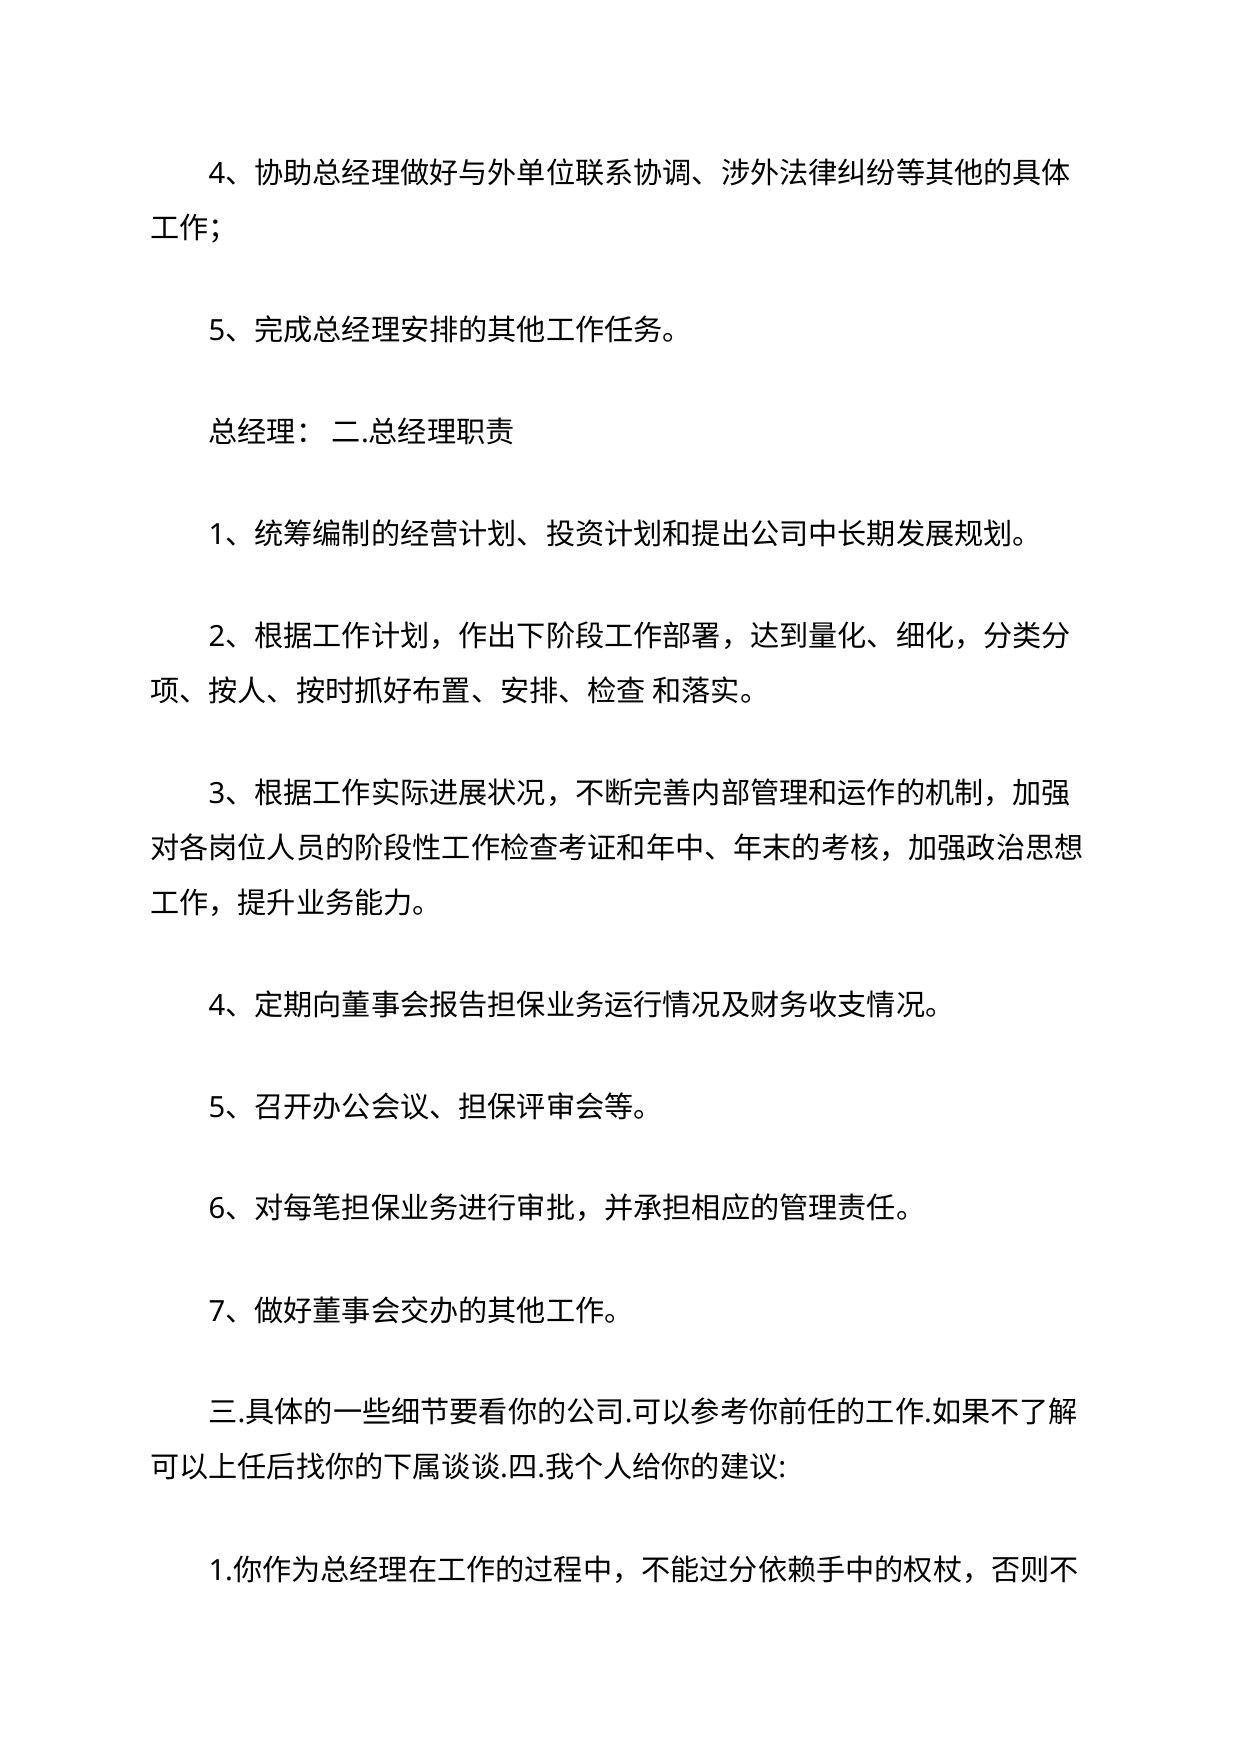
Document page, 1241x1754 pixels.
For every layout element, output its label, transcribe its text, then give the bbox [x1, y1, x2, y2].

text 4、定期向董事会报告担保业务运行情况及财务收支情况。 [150, 981, 1090, 1023]
text 4、协助总经理做好与外单位联系协调、涉外法律纠纷等其他的具体工作； [150, 150, 1090, 247]
text 2、根据工作计划，作出下阶段工作部署，达到量化、细化，分类分项、按人、按时抓好布置、安排、检查 和落实。 [150, 613, 1090, 710]
text 总经理： 二.总经理职责 [150, 409, 1090, 451]
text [150, 1546, 1090, 1588]
text 5、召开办公会议、担保评审会等。 [150, 1083, 1090, 1126]
text 3、根据工作实际进展状况，不断完善内部管理和运作的机制，加强对各岗位人员的阶段性工作检查考证和年中、年末的考核，加强政治思想工作，提升业务能力。 [150, 769, 1090, 922]
text 7、做好董事会交办的其他工作。 [150, 1287, 1090, 1329]
text 三.具体的一些细节要看你的公司.可以参考你前任的工作.如果不了解可以上任后找你的下属谈谈.四.我个人给你的建议: [150, 1389, 1090, 1486]
text 6、对每笔担保业务进行审批，并承担相应的管理责任。 [150, 1185, 1090, 1227]
text 1、统筹编制的经营计划、投资计划和提出公司中长期发展规划。 [150, 511, 1090, 553]
text 5、完成总经理安排的其他工作任务。 [150, 307, 1090, 349]
